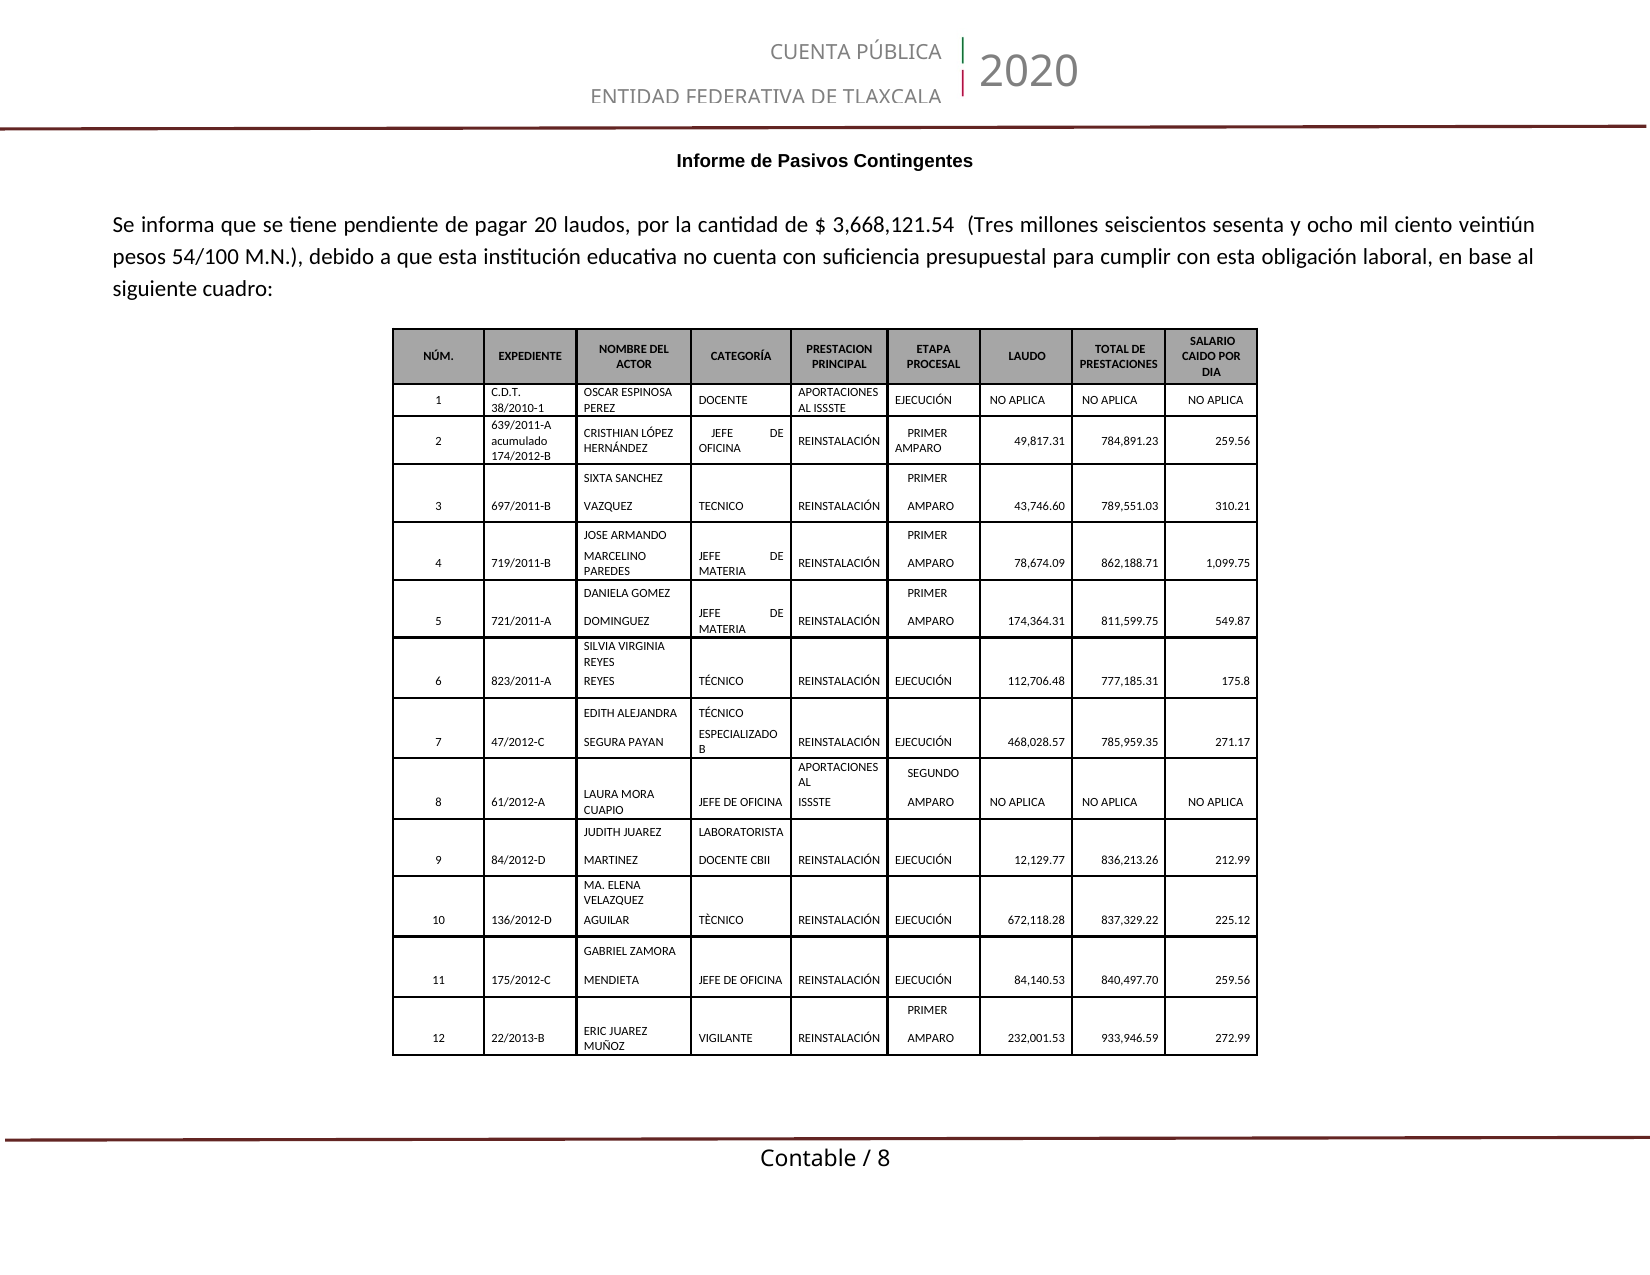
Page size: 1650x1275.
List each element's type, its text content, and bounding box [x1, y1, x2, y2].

table_cell [394, 581, 483, 606]
picture [956, 28, 974, 99]
table_cell 777,185.31 [1073, 666, 1164, 697]
table_cell [692, 938, 790, 965]
table_cell [485, 639, 575, 666]
table_cell [1073, 938, 1164, 965]
table_cell 721/2011-A [485, 606, 575, 636]
table_cell ESPECIALIZADO B [692, 726, 790, 757]
table_cell NO APLICA [1166, 385, 1256, 415]
table_cell 259.56 [1166, 965, 1256, 996]
table_cell JEFE DE OFICINA [692, 965, 790, 996]
table_cell REYES [578, 666, 690, 697]
table_cell [792, 581, 886, 606]
table_cell 1 [394, 385, 483, 415]
table_cell 836,213.26 [1073, 844, 1164, 875]
table_cell C.D.T. 38/2010-1 [485, 385, 575, 415]
table_cell [1166, 998, 1256, 1023]
table_cell REINSTALACIÓN [792, 417, 886, 463]
table_cell 2 [394, 417, 483, 463]
table_cell [981, 581, 1071, 606]
table_cell DOCENTE CBII [692, 844, 790, 875]
table_cell REINSTALACIÓN [792, 490, 886, 521]
table_cell GABRIEL ZAMORA [578, 938, 690, 965]
table_cell 175.8 [1166, 666, 1256, 697]
table_cell MARTINEZ [578, 844, 690, 875]
table_cell APORTACIONES AL ISSSTE [792, 385, 886, 415]
table_cell EDITH ALEJANDRA [578, 699, 690, 726]
table_cell AMPARO [889, 1023, 979, 1053]
table_cell [981, 938, 1071, 965]
table_cell 22/2013-B [485, 1023, 575, 1053]
table_cell JEFE DE MATERIA [692, 548, 790, 579]
table_cell [981, 465, 1071, 490]
table_cell [692, 998, 790, 1023]
table_cell 3 [394, 490, 483, 521]
table_cell 6 [394, 666, 483, 697]
table_cell [394, 523, 483, 548]
table_cell [485, 699, 575, 726]
table_cell REINSTALACIÓN [792, 965, 886, 996]
table_cell [792, 699, 886, 726]
table_cell MA. ELENA VELAZQUEZ [578, 877, 690, 904]
table_cell [394, 759, 483, 787]
table_cell [889, 820, 979, 844]
table_cell TÉCNICO [692, 699, 790, 726]
table_cell JUDITH JUAREZ [578, 820, 690, 844]
table_cell [1073, 639, 1164, 666]
text Se informa que se tiene pendiente de pagar 20 laudos, por la cantidad de $ 3,668,121.54 (Tres millones seiscientos sesenta y ocho mil ciento veintiún pesos 54/100 M.N.), debido a que esta institución educativa no cuenta con suficiencia presupuestal para cumplir con esta obligación laboral, en base al siguiente cuadro: [112, 210, 1537, 303]
table_cell [485, 465, 575, 490]
table_cell 672,118.28 [981, 905, 1071, 935]
table_cell APORTACIONES AL [792, 759, 886, 787]
table_cell NO APLICA [1073, 385, 1164, 415]
table_cell [981, 699, 1071, 726]
table_cell [889, 938, 979, 965]
table_header CATEGORÍA [692, 330, 790, 383]
table_cell 84,140.53 [981, 965, 1071, 996]
table_cell [692, 465, 790, 490]
table_header TOTAL DE PRESTACIONES [1073, 330, 1164, 383]
table_cell JEFE DE MATERIA [692, 606, 790, 636]
table_header PRESTACION PRINCIPAL [792, 330, 886, 383]
table_cell [485, 877, 575, 904]
table_cell TÈCNICO [692, 905, 790, 935]
table_cell 811,599.75 [1073, 606, 1164, 636]
table_cell SIXTA SANCHEZ [578, 465, 690, 490]
table_cell [889, 699, 979, 726]
table_header LAUDO [981, 330, 1071, 383]
table_cell JOSE ARMANDO [578, 523, 690, 548]
table_cell [485, 759, 575, 787]
table_cell [1166, 465, 1256, 490]
table_cell MARCELINO PAREDES [578, 548, 690, 579]
table_cell [792, 639, 886, 666]
table_cell 212.99 [1166, 844, 1256, 875]
table_cell ERIC JUAREZ MUÑOZ [578, 1023, 690, 1053]
table_cell NO APLICA [981, 385, 1071, 415]
table_header EXPEDIENTE [485, 330, 575, 383]
table_cell ISSSTE [792, 787, 886, 817]
table_cell [1073, 581, 1164, 606]
table_cell [394, 465, 483, 490]
table_cell [485, 938, 575, 965]
table_cell 61/2012-A [485, 787, 575, 817]
table_cell PRIMER AMPARO [889, 417, 979, 463]
table_cell REINSTALACIÓN [792, 844, 886, 875]
subtitle Informe de Pasivos Contingentes [112, 150, 1537, 172]
table_cell [1166, 639, 1256, 666]
table_cell AGUILAR [578, 905, 690, 935]
table_cell 47/2012-C [485, 726, 575, 757]
table_cell JEFE DE OFICINA [692, 787, 790, 817]
table_cell 232,001.53 [981, 1023, 1071, 1053]
table_cell EJECUCIÓN [889, 385, 979, 415]
table_cell [692, 877, 790, 904]
table_cell 10 [394, 905, 483, 935]
table_cell SEGUNDO [889, 759, 979, 787]
table_cell [792, 465, 886, 490]
table_cell [394, 820, 483, 844]
table_cell 174,364.31 [981, 606, 1071, 636]
table_cell 136/2012-D [485, 905, 575, 935]
table_cell NO APLICA [1166, 787, 1256, 817]
table_cell 840,497.70 [1073, 965, 1164, 996]
table_cell 7 [394, 726, 483, 757]
table_cell PRIMER [889, 998, 979, 1023]
table_cell 225.12 [1166, 905, 1256, 935]
table_cell [578, 998, 690, 1023]
table_cell [981, 877, 1071, 904]
table_cell 12 [394, 1023, 483, 1053]
table_header NOMBRE DEL ACTOR [578, 330, 690, 383]
table_cell 310.21 [1166, 490, 1256, 521]
table_cell [792, 938, 886, 965]
table_cell AMPARO [889, 787, 979, 817]
table_header SALARIO CAIDO POR DIA [1166, 330, 1256, 383]
table_cell [692, 639, 790, 666]
table_cell [394, 699, 483, 726]
table_cell AMPARO [889, 606, 979, 636]
table_cell [1073, 523, 1164, 548]
table_cell OSCAR ESPINOSA PEREZ [578, 385, 690, 415]
table_cell PRIMER [889, 465, 979, 490]
table_cell 785,959.35 [1073, 726, 1164, 757]
table_cell 5 [394, 606, 483, 636]
table_cell JEFE DE OFICINA [692, 417, 790, 463]
table_cell 697/2011-B [485, 490, 575, 521]
table_cell 11 [394, 965, 483, 996]
table_cell LABORATORISTA [692, 820, 790, 844]
table_cell VAZQUEZ [578, 490, 690, 521]
table_cell 823/2011-A [485, 666, 575, 697]
table_cell 272.99 [1166, 1023, 1256, 1053]
table_cell 933,946.59 [1073, 1023, 1164, 1053]
table_cell [1073, 998, 1164, 1023]
table_cell 862,188.71 [1073, 548, 1164, 579]
table_cell [1073, 820, 1164, 844]
table_cell EJECUCIÓN [889, 844, 979, 875]
table_cell 9 [394, 844, 483, 875]
table_cell [1073, 877, 1164, 904]
table_cell REINSTALACIÓN [792, 905, 886, 935]
table_cell 12,129.77 [981, 844, 1071, 875]
table_cell TÉCNICO [692, 666, 790, 697]
table_cell [792, 998, 886, 1023]
table_cell [1073, 699, 1164, 726]
table_cell VIGILANTE [692, 1023, 790, 1053]
table_cell 639/2011-A acumulado 174/2012-B [485, 417, 575, 463]
table_cell [792, 877, 886, 904]
table_cell [981, 820, 1071, 844]
table_cell AMPARO [889, 490, 979, 521]
table_cell 112,706.48 [981, 666, 1071, 697]
table_cell [1073, 465, 1164, 490]
table_cell [981, 523, 1071, 548]
table_cell [792, 523, 886, 548]
table_cell [1166, 523, 1256, 548]
table_cell [1166, 581, 1256, 606]
table_cell 84/2012-D [485, 844, 575, 875]
table_cell 271.17 [1166, 726, 1256, 757]
table_cell SEGURA PAYAN [578, 726, 690, 757]
table_cell [485, 581, 575, 606]
table_cell 549.87 [1166, 606, 1256, 636]
table_cell EJECUCIÓN [889, 965, 979, 996]
table_cell [792, 820, 886, 844]
table_cell 789,551.03 [1073, 490, 1164, 521]
table_cell NO APLICA [1073, 787, 1164, 817]
table_cell [692, 759, 790, 787]
table_cell [1166, 699, 1256, 726]
table_cell EJECUCIÓN [889, 726, 979, 757]
table_cell 719/2011-B [485, 548, 575, 579]
table_cell 49,817.31 [981, 417, 1071, 463]
table_cell [394, 639, 483, 666]
table_cell REINSTALACIÓN [792, 1023, 886, 1053]
table_cell [1166, 820, 1256, 844]
table_cell [692, 581, 790, 606]
table_cell TECNICO [692, 490, 790, 521]
table_cell [394, 877, 483, 904]
table_cell [889, 877, 979, 904]
table_cell [1166, 877, 1256, 904]
table_cell EJECUCIÓN [889, 905, 979, 935]
table_cell [692, 523, 790, 548]
table_cell 175/2012-C [485, 965, 575, 996]
table_cell REINSTALACIÓN [792, 606, 886, 636]
table_cell NO APLICA [981, 787, 1071, 817]
table_cell [394, 998, 483, 1023]
table_cell 784,891.23 [1073, 417, 1164, 463]
table_cell 4 [394, 548, 483, 579]
table_cell AMPARO [889, 548, 979, 579]
table_cell 259.56 [1166, 417, 1256, 463]
table_cell EJECUCIÓN [889, 666, 979, 697]
table_cell [394, 938, 483, 965]
table_header ETAPA PROCESAL [889, 330, 979, 383]
table_cell LAURA MORA CUAPIO [578, 787, 690, 817]
table_cell [981, 998, 1071, 1023]
table_cell CRISTHIAN LÓPEZ HERNÁNDEZ [578, 417, 690, 463]
table_cell REINSTALACIÓN [792, 548, 886, 579]
table_cell DANIELA GOMEZ [578, 581, 690, 606]
table_cell 468,028.57 [981, 726, 1071, 757]
table_cell [981, 639, 1071, 666]
table_cell [485, 820, 575, 844]
table_header NÚM. [394, 330, 483, 383]
table_cell [1073, 759, 1164, 787]
table_cell REINSTALACIÓN [792, 726, 886, 757]
table_cell 8 [394, 787, 483, 817]
table_cell DOCENTE [692, 385, 790, 415]
table_cell [889, 639, 979, 666]
table_cell 43,746.60 [981, 490, 1071, 521]
table_cell PRIMER [889, 523, 979, 548]
table_cell [485, 998, 575, 1023]
table_cell 78,674.09 [981, 548, 1071, 579]
table_cell [1166, 938, 1256, 965]
table_cell [1166, 759, 1256, 787]
table_cell REINSTALACIÓN [792, 666, 886, 697]
table_cell 1,099.75 [1166, 548, 1256, 579]
table_cell [578, 759, 690, 787]
table_cell SILVIA VIRGINIA REYES [578, 639, 690, 666]
table_cell [485, 523, 575, 548]
table_cell MENDIETA [578, 965, 690, 996]
table_cell 837,329.22 [1073, 905, 1164, 935]
table_cell [981, 759, 1071, 787]
table_cell DOMINGUEZ [578, 606, 690, 636]
table_cell PRIMER [889, 581, 979, 606]
